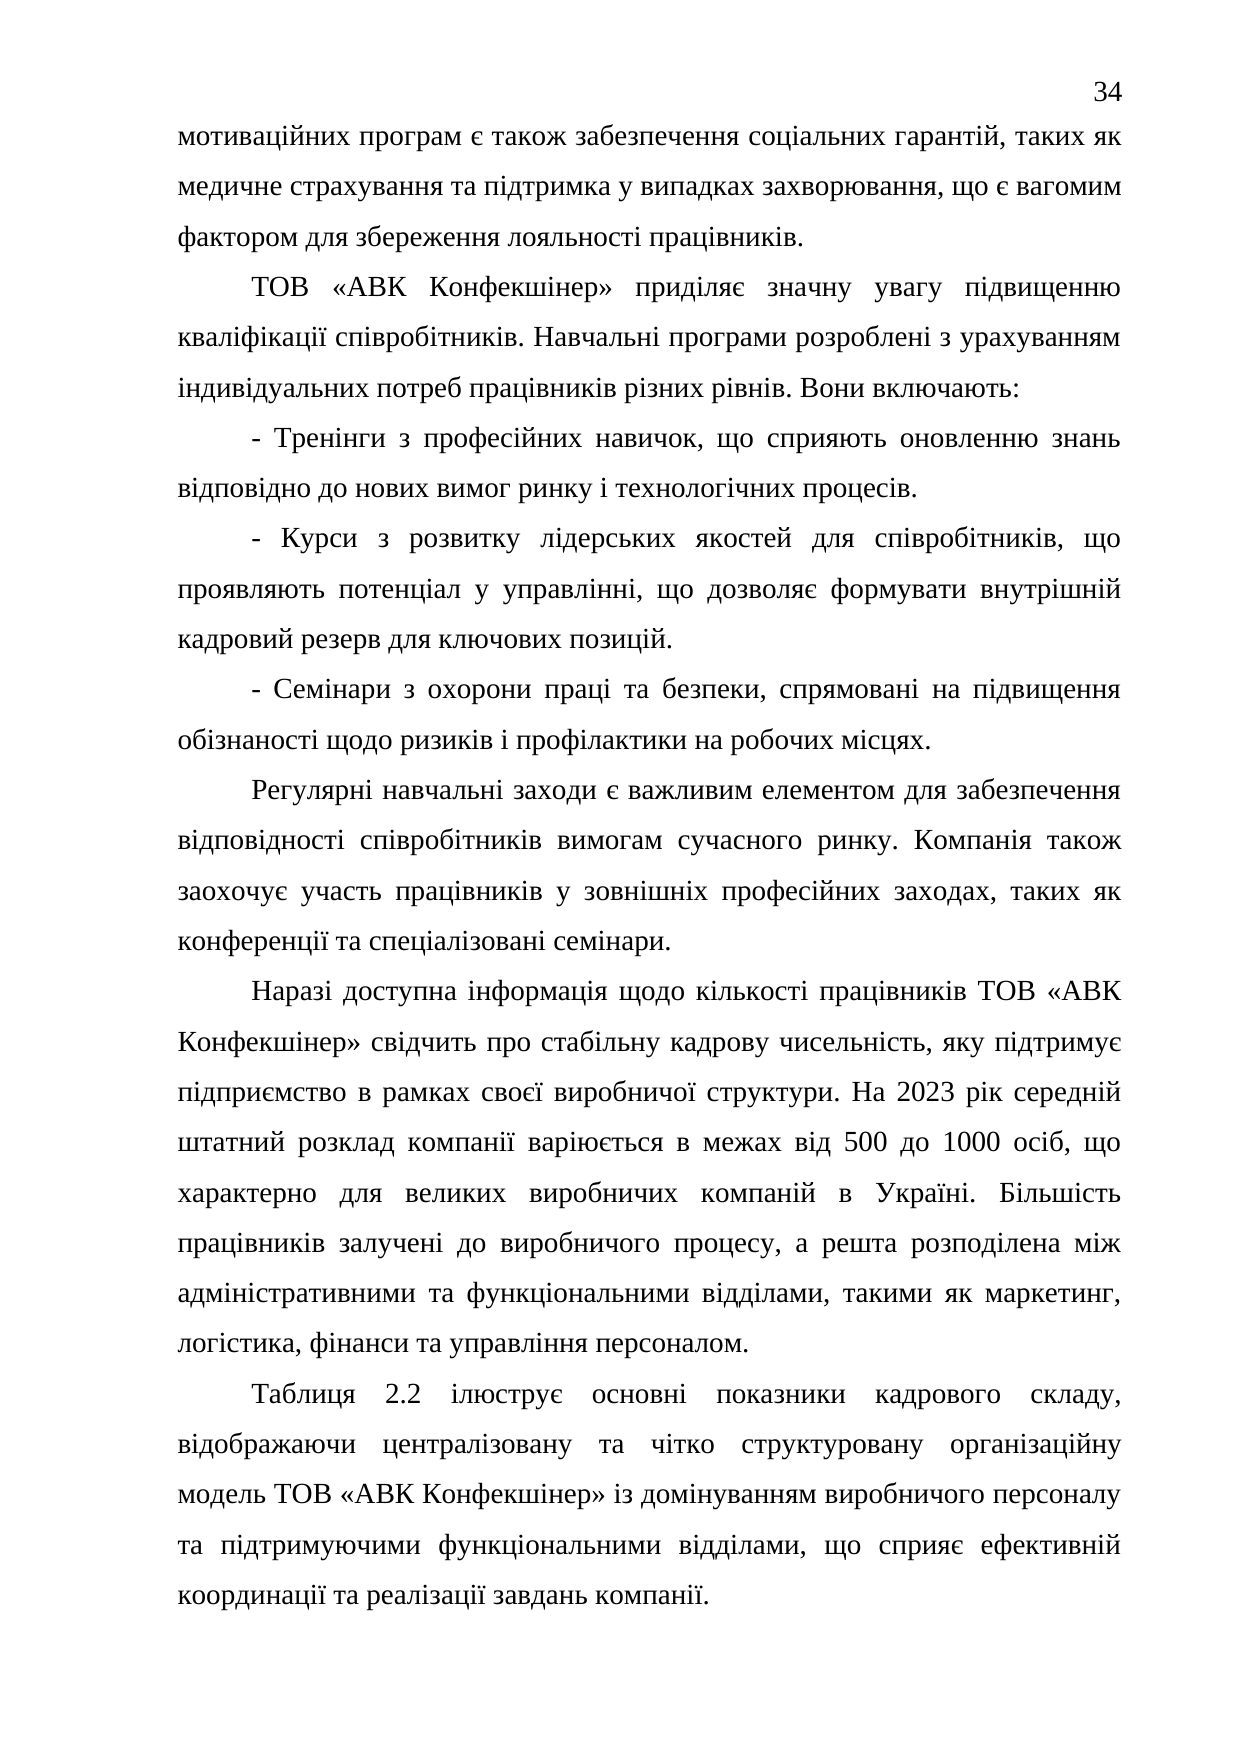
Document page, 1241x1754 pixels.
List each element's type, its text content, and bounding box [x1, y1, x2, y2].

text ТОВ «АВК Конфекшінер» приділяє значну увагу підвищенню кваліфікації співробітників. Навчальні програми розроблені з урахуванням індивідуальних потреб працівників різних рівнів. Вони включають: [177, 269, 1122, 403]
text - Семінари з охорони праці та безпеки, спрямовані на підвищення обізнаності щодо ризиків і профілактики на робочих місцях. [177, 672, 1122, 755]
text Наразі доступна інформація щодо кількості працівників ТОВ «АВК Конфекшінер» свідчить про стабільну кадрову чисельність, яку підтримує підприємство в рамках своєї виробничої структури. На 2023 рік середній штатний розклад компанії варіюється в межах від 500 до 1000 осіб, що характерно для великих виробничих компаній в Україні. Більшість працівників залучені до виробничого процесу, а решта розподілена між адміністративними та функціональними відділами, такими як маркетинг, логістика, фінанси та управління персоналом. [177, 973, 1122, 1359]
text - Тренінги з професійних навичок, що сприяють оновленню знань відповідно до нових вимог ринку і технологічних процесів. [177, 420, 1122, 504]
text - Курси з розвитку лідерських якостей для співробітників, що проявляють потенціал у управлінні, що дозволяє формувати внутрішній кадровий резерв для ключових позицій. [177, 521, 1122, 655]
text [177, 118, 1122, 252]
text Регулярні навчальні заходи є важливим елементом для забезпечення відповідності співробітників вимогам сучасного ринку. Компанія також заохочує участь працівників у зовнішніх професійних заходах, таких як конференції та спеціалізовані семінари. [177, 772, 1122, 957]
text Таблиця 2.2 ілюструє основні показники кадрового складу, відображаючи централізовану та чітко структуровану організаційну модель ТОВ «АВК Конфекшінер» із домінуванням виробничого персоналу та підтримуючими функціональними відділами, що сприяє ефективній координації та реалізації завдань компанії. [177, 1376, 1122, 1611]
